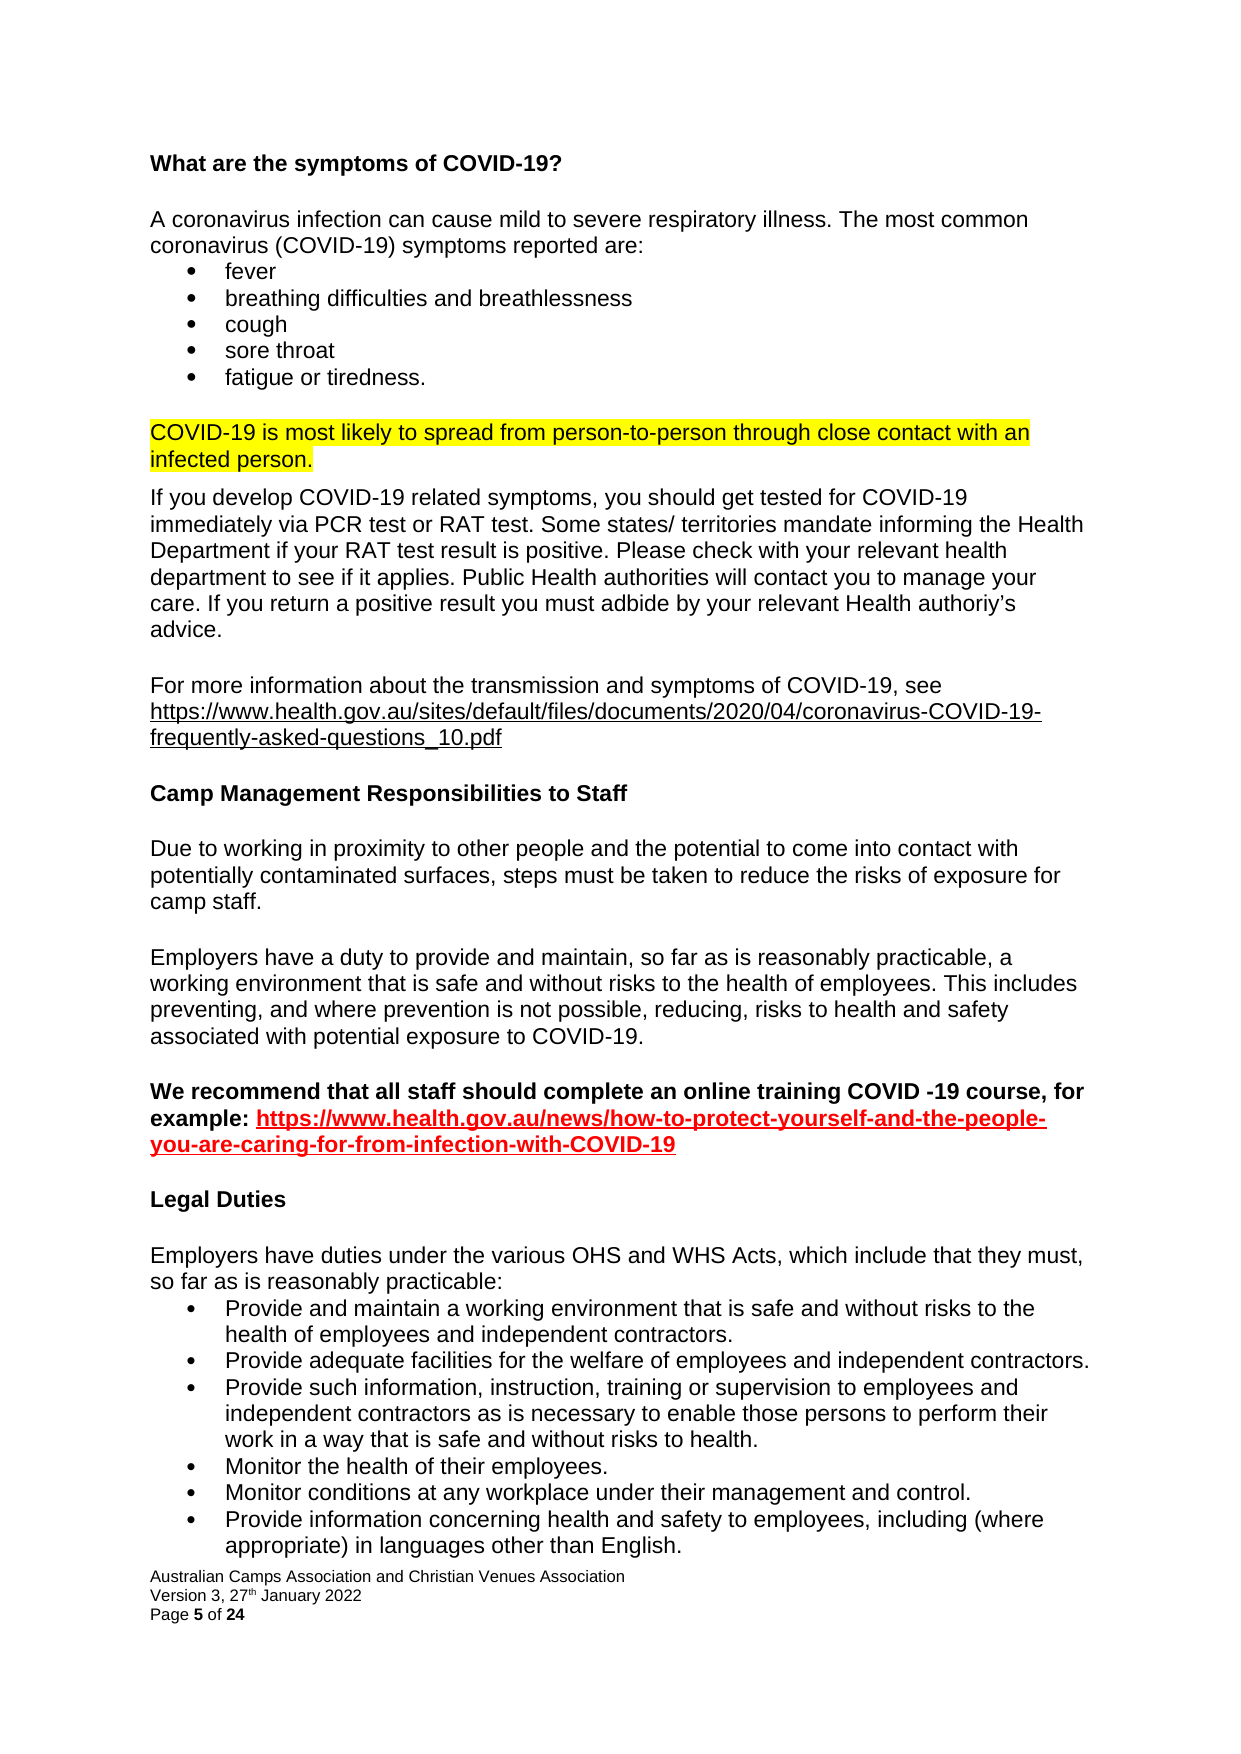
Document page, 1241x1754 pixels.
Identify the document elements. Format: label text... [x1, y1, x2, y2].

text If you develop COVID-19 related symptoms, you should get tested for COVID-19 immediately via PCR test or RAT test. Some states/ territories mandate informing the Health Department if your RAT test result is positive. Please check with your relevant health department to see if it applies. Public Health authorities will contact you to manage your care. If you return a positive result you must adbide by your relevant Health authoriy’s advice. [150, 484, 1090, 642]
list Provide and maintain a working environment that is safe and without risks to the health of employees and independent contractors. [187, 1295, 1090, 1347]
text Employers have a duty to provide and maintain, so far as is reasonably practicable, a working environment that is safe and without risks to the health of employees. This includes preventing, and where prevention is not possible, reducing, risks to health and safety associated with potential exposure to COVID-19. [150, 944, 1090, 1049]
text COVID-19 is most likely to spread from person-to-person through close contact with an infected person. [313, 419, 1090, 472]
text Legal Duties [150, 1186, 1090, 1213]
list Provide such information, instruction, training or supervision to employees and independent contractors as is necessary to enable those persons to perform their work in a way that is safe and without risks to health. [187, 1374, 1090, 1453]
text Due to working in proximity to other people and the potential to come into contact with potentially contaminated surfaces, steps must be taken to reduce the risks of exposure for camp staff. [150, 835, 1090, 914]
list fatigue or tiredness. [187, 364, 1090, 390]
text What are the symptoms of COVID-19? [150, 150, 1090, 176]
list Monitor conditions at any workplace under their management and control. [187, 1479, 1090, 1506]
text For more information about the transmission and symptoms of COVID-19, see https://www.health.gov.au/sites/default/files/documents/2020/04/coronavirus-COVID-19-frequently-asked-questions_10.pdf [150, 672, 1090, 751]
list Provide adequate facilities for the welfare of employees and independent contractors. [187, 1347, 1090, 1374]
text A coronavirus infection can cause mild to severe respiratory illness. The most common coronavirus (COVID-19) symptoms reported are: [150, 206, 1090, 258]
list breathing difficulties and breathlessness [187, 284, 1090, 311]
text Camp Management Responsibilities to Staff [150, 780, 1090, 806]
text Employers have duties under the various OHS and WHS Acts, which include that they must, so far as is reasonably practicable: [150, 1242, 1090, 1295]
list sore throat [187, 337, 1090, 364]
list Provide information concerning health and safety to employees, including (where appropriate) in languages other than English. [187, 1506, 1090, 1558]
list cough [187, 311, 1090, 337]
list fever [187, 258, 1090, 284]
list Monitor the health of their employees. [187, 1453, 1090, 1479]
text We recommend that all staff should complete an online training COVID -19 course, for example: https://www.health.gov.au/news/how-to-protect-yourself-and-the-people-you-are-caring-for-from-infection-with-COVID-19 [150, 1078, 1090, 1157]
